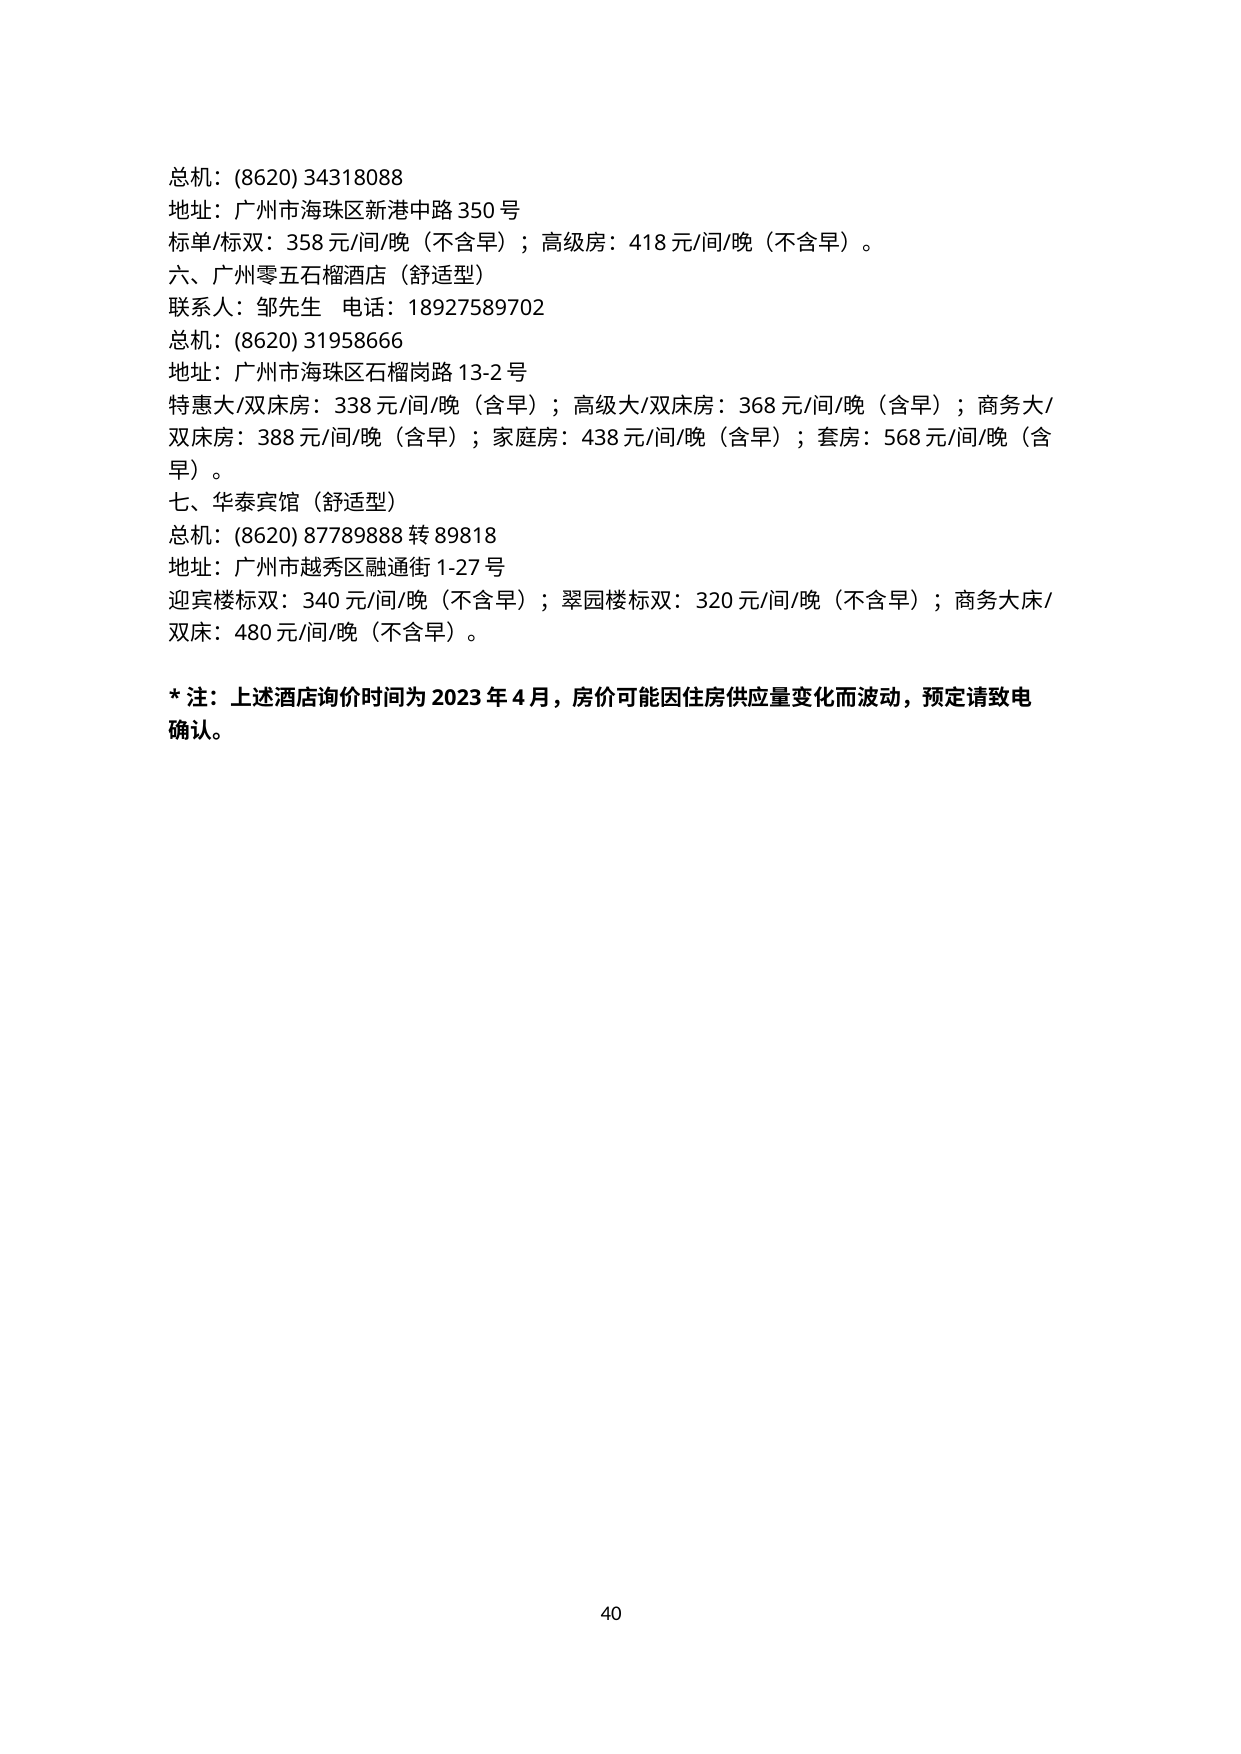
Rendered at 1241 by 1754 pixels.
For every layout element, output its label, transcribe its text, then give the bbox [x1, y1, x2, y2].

text 六、广州零五石榴酒店（舒适型） [169, 257, 1053, 290]
text 总机：(8620) 34318088 [169, 160, 1053, 192]
text 迎宾楼标双：340元/间/晚（不含早）；翠园楼标双：320元/间/晚（不含早）；商务大床/双床：480元/间/晚（不含早）。 [169, 582, 1053, 647]
text 地址：广州市海珠区石榴岗路13-2号 [169, 355, 1053, 387]
text 标单/标双：358元/间/晚（不含早）；高级房：418元/间/晚（不含早）。 [169, 225, 1053, 257]
text 地址：广州市越秀区融通街1-27号 [169, 550, 1053, 582]
text 特惠大/双床房：338元/间/晚（含早）；高级大/双床房：368元/间/晚（含早）；商务大/双床房：388元/间/晚（含早）；家庭房：438元/间/晚（含早）；套房：568元/间/晚（含早）。 [169, 387, 1053, 485]
text 地址：广州市海珠区新港中路350号 [169, 192, 1053, 225]
text 联系人：邹先生 电话：18927589702 [169, 290, 1053, 322]
text * 注：上述酒店询价时间为2023年4月，房价可能因住房供应量变化而波动，预定请致电确认。 [169, 680, 1053, 745]
text 总机：(8620) 31958666 [169, 322, 1053, 355]
text 七、华泰宾馆（舒适型） [169, 485, 1053, 517]
text 总机：(8620) 87789888转89818 [169, 517, 1053, 550]
